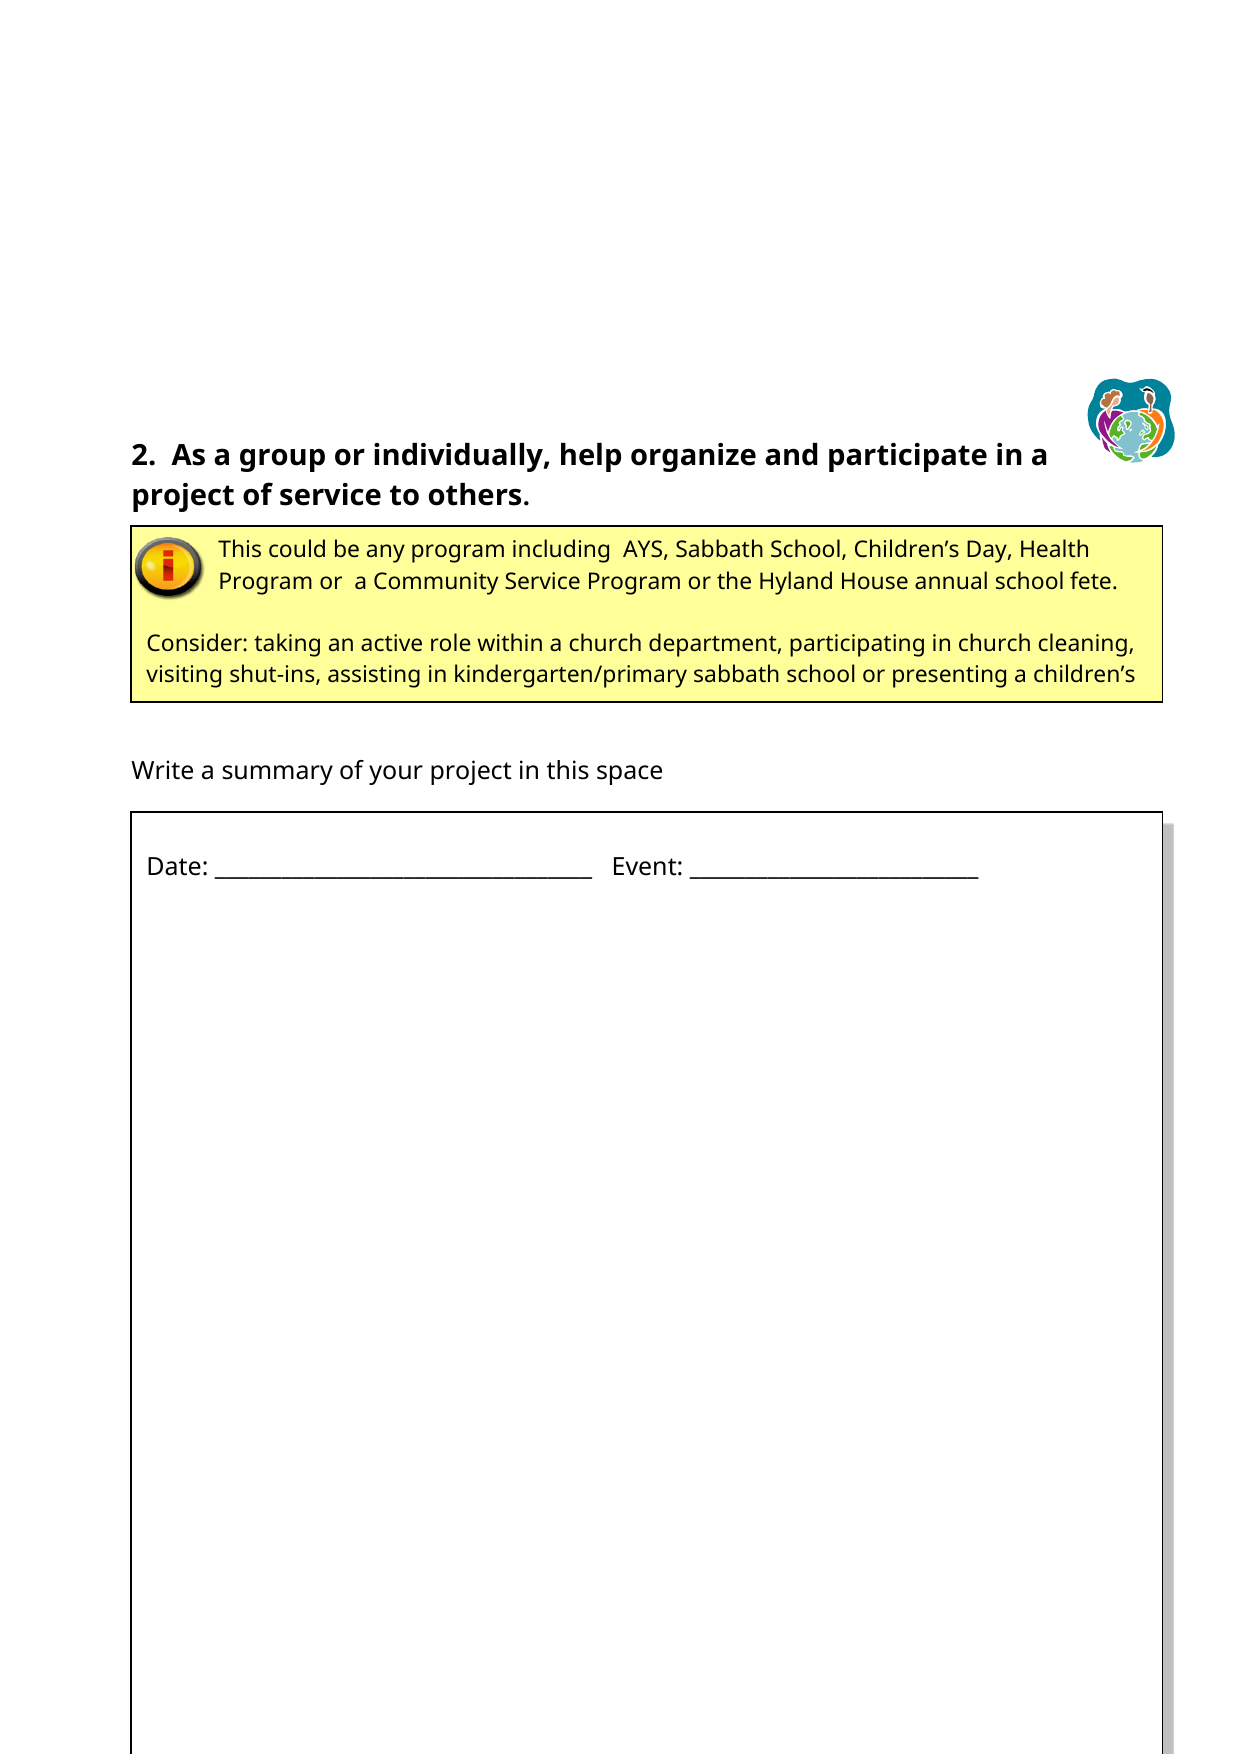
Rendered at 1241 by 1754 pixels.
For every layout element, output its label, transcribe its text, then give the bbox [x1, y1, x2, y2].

text Write a summary of your project in this space [131, 752, 1144, 786]
picture [131, 534, 207, 601]
text 2. As a group or individually, help organize and participate in a project of service to others. [131, 434, 1144, 514]
